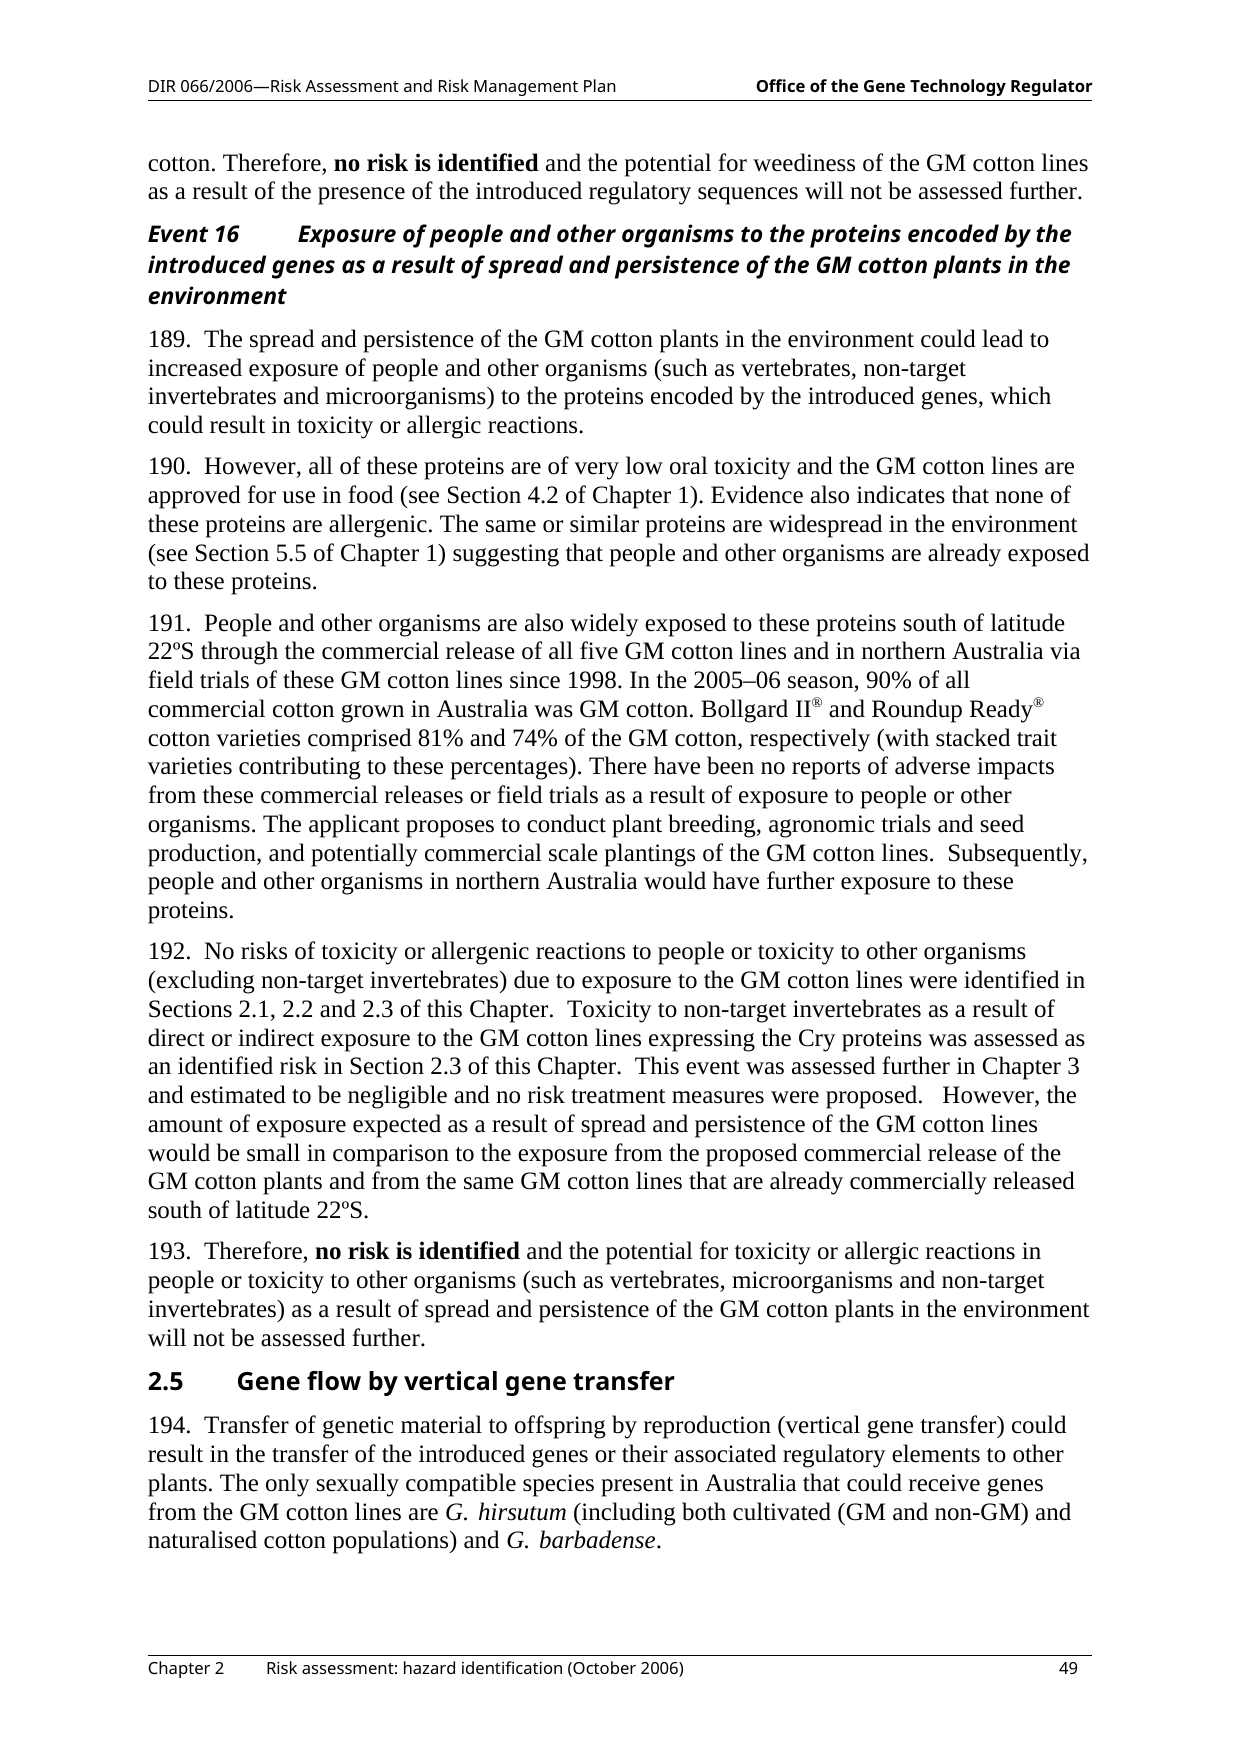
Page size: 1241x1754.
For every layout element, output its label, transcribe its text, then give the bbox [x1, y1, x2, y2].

list However, all of these proteins are of very low oral toxicity and the GM cotton lines are approved for use in food (see Section 4.2 of Chapter 1). Evidence also indicates that none of these proteins are allergenic. The same or similar proteins are widespread in the environment (see Section 5.5 of Chapter 1) suggesting that people and other organisms are already exposed to these proteins. [148, 451, 1092, 595]
subtitle Event 16 Exposure of people and other organisms to the proteins encoded by the introduced genes as a result of spread and persistence of the GM cotton plants in the environment [148, 218, 1092, 311]
list Transfer of genetic material to offspring by reproduction (vertical gene transfer) could result in the transfer of the introduced genes or their associated regulatory elements to other plants. The only sexually compatible species present in Australia that could receive genes from the GM cotton lines are G. hirsutum (including both cultivated (GM and non-GM) and naturalised cotton populations) and G. barbadense. [148, 1411, 1092, 1554]
list People and other organisms are also widely exposed to these proteins south of latitude 22ºS through the commercial release of all five GM cotton lines and in northern Australia via field trials of these GM cotton lines since 1998. In the 2005–06 season, 90% of all commercial cotton grown in Australia was GM cotton. Bollgard II® and Roundup Ready® cotton varieties comprised 81% and 74% of the GM cotton, respectively (with stacked trait varieties contributing to these percentages). There have been no reports of adverse impacts from these commercial releases or field trials as a result of exposure to people or other organisms. The applicant proposes to conduct plant breeding, agronomic trials and seed production, and potentially commercial scale plantings of the GM cotton lines. Subsequently, people and other organisms in northern Australia would have further exposure to these proteins. [148, 608, 1092, 924]
subtitle 2.5 Gene flow by vertical gene transfer [148, 1364, 1092, 1398]
list The spread and persistence of the GM cotton plants in the environment could lead to increased exposure of people and other organisms (such as vertebrates, non-target invertebrates and microorganisms) to the proteins encoded by the introduced genes, which could result in toxicity or allergic reactions. [148, 324, 1092, 439]
list No risks of toxicity or allergenic reactions to people or toxicity to other organisms (excluding non-target invertebrates) due to exposure to the GM cotton lines were identified in Sections 2.1, 2.2 and 2.3 of this Chapter. Toxicity to non-target invertebrates as a result of direct or indirect exposure to the GM cotton lines expressing the Cry proteins was assessed as an identified risk in Section 2.3 of this Chapter. This event was assessed further in Chapter 3 and estimated to be negligible and no risk treatment measures were proposed. However, the amount of exposure expected as a result of spread and persistence of the GM cotton lines would be small in comparison to the exposure from the proposed commercial release of the GM cotton plants and from the same GM cotton lines that are already commercially released south of latitude 22ºS. [148, 936, 1092, 1224]
list Therefore, no risk is identified and the potential for toxicity or allergic reactions in people or toxicity to other organisms (such as vertebrates, microorganisms and non-target invertebrates) as a result of spread and persistence of the GM cotton plants in the environment will not be assessed further. [148, 1236, 1092, 1351]
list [148, 148, 1092, 205]
